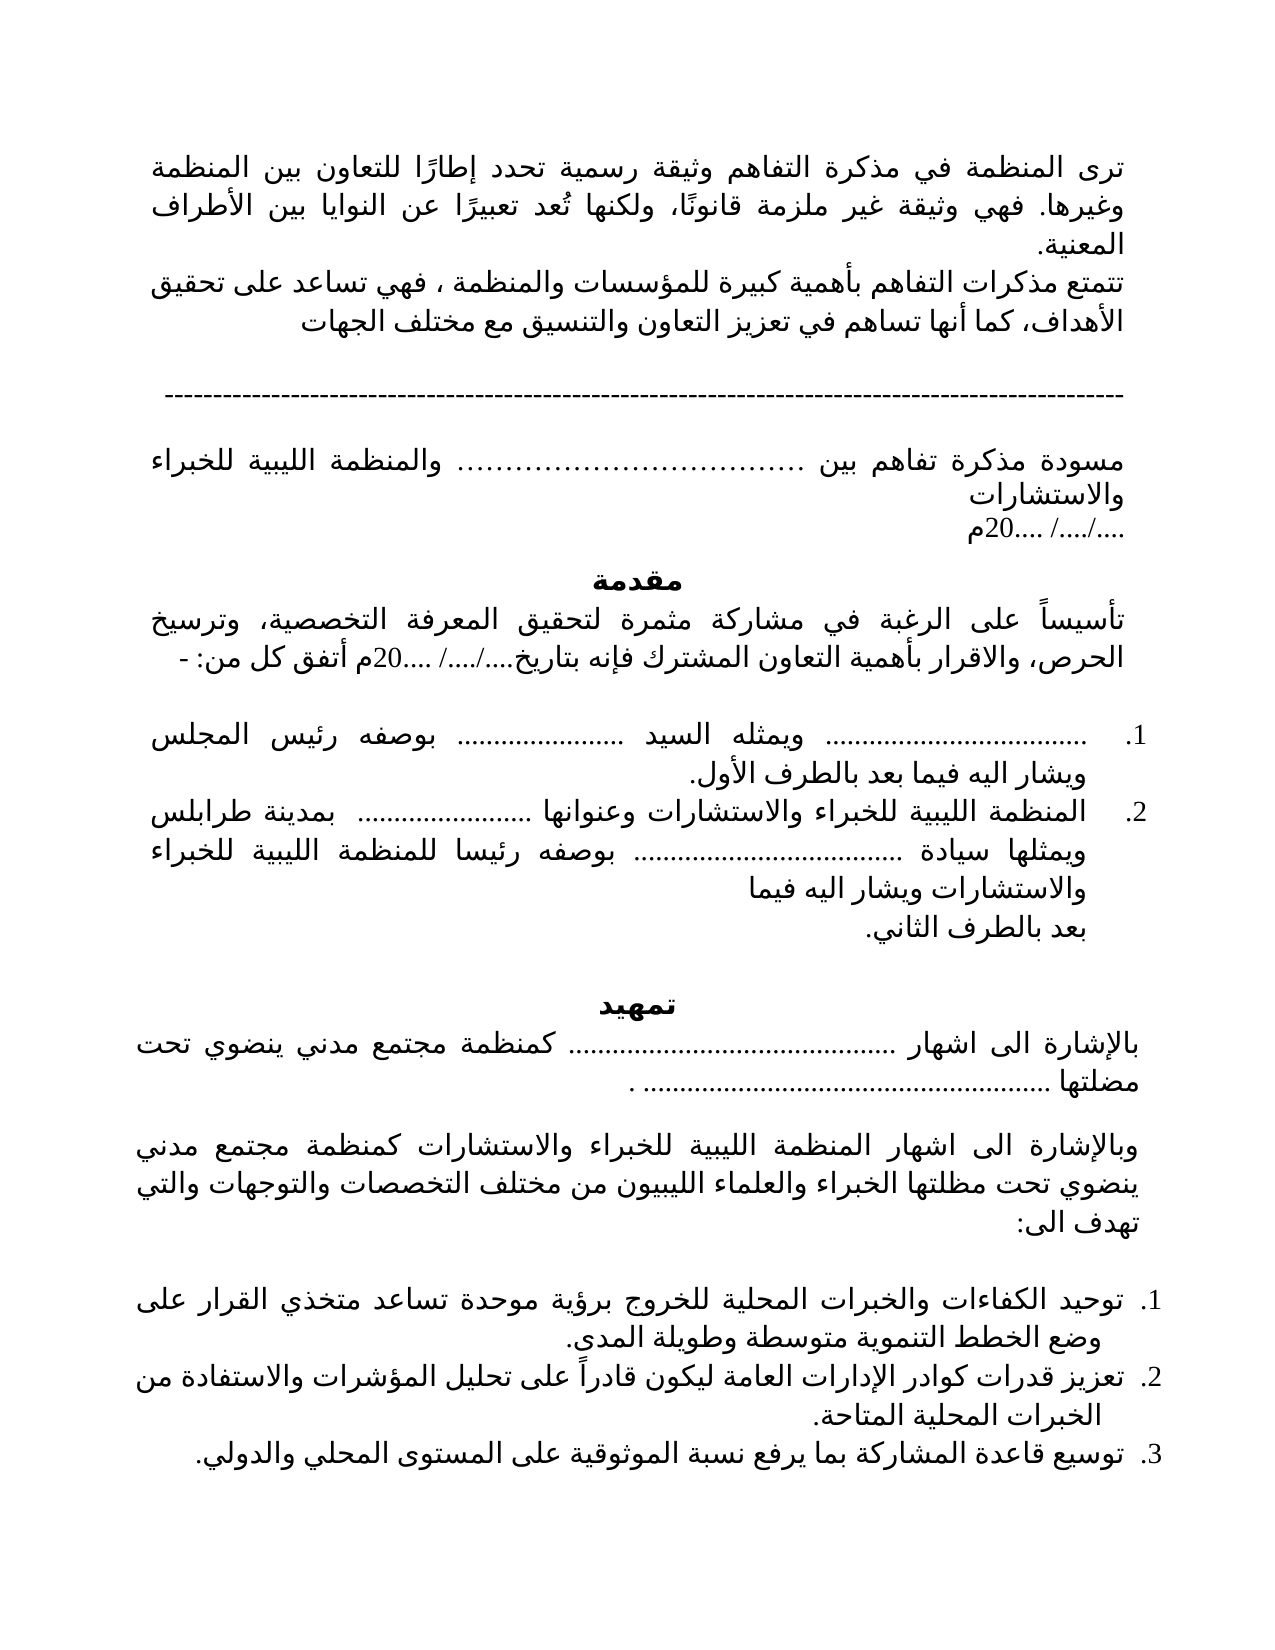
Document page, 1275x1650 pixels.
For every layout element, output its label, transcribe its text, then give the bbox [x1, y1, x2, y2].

text مقدمة [150, 563, 1125, 597]
list تعزيز قدرات كوادر الإدارات العامة ليكون قادراً على تحليل المؤشرات والاستفادة من الخبرات المحلية المتاحة. [135, 1359, 1140, 1431]
text مسودة مذكرة تفاهم بين ……………………………… والمنظمة الليبية للخبراء والاستشارات [150, 443, 1125, 510]
text تمهيد [150, 987, 1125, 1021]
text --------------------------------------------------------------------------------------------------- [150, 376, 1125, 410]
text وبالإشارة الى اشهار المنظمة الليبية للخبراء والاستشارات كمنظمة مجتمع مدني ينضوي تحت مظلتها الخبراء والعلماء الليبيون من مختلف التخصصات والتوجهات والتي تهدف الى: [135, 1128, 1140, 1238]
text بالإشارة الى اشهار ............................................. كمنظمة مجتمع مدني ينضوي تحت مضلتها ........................................................ . [135, 1026, 1140, 1098]
list المنظمة الليبية للخبراء والاستشارات وعنوانها ........................ بمدينة طرابلس ويمثلها سيادة ..................................... بوصفه رئيسا للمنظمة الليبية للخبراء والاستشارات ويشار اليه فيما [150, 794, 1125, 905]
list توحيد الكفاءات والخبرات المحلية للخروج برؤية موحدة تساعد متخذي القرار على وضع الخطط التنموية متوسطة وطويلة المدى. [135, 1282, 1140, 1354]
text تأسيساً على الرغبة في مشاركة مثمرة لتحقيق المعرفة التخصصية، وترسيخ الحرص، والاقرار بأهمية التعاون المشترك فإنه بتاريخ..../..../ ....20م أتفق كل من: - [150, 602, 1125, 674]
text ..../..../ ....20م [150, 510, 1125, 544]
list توسيع قاعدة المشاركة بما يرفع نسبة الموثوقية على المستوى المحلي والدولي. [135, 1436, 1140, 1470]
text بعد بالطرف الثاني. [150, 910, 1087, 944]
text ترى المنظمة في مذكرة التفاهم وثيقة رسمية تحدد إطارًا للتعاون بين المنظمة وغيرها. فهي وثيقة غير ملزمة قانونًا، ولكنها تُعد تعبيرًا عن النوايا بين الأطراف المعنية. [150, 150, 1125, 261]
list .................................... ويمثله السيد ....................... بوصفه رئيس المجلس ويشار اليه فيما بعد بالطرف الأول. [150, 717, 1125, 789]
text تتمتع مذكرات التفاهم بأهمية كبيرة للمؤسسات والمنظمة ، فهي تساعد على تحقيق الأهداف، كما أنها تساهم في تعزيز التعاون والتنسيق مع مختلف الجهات [150, 266, 1125, 338]
